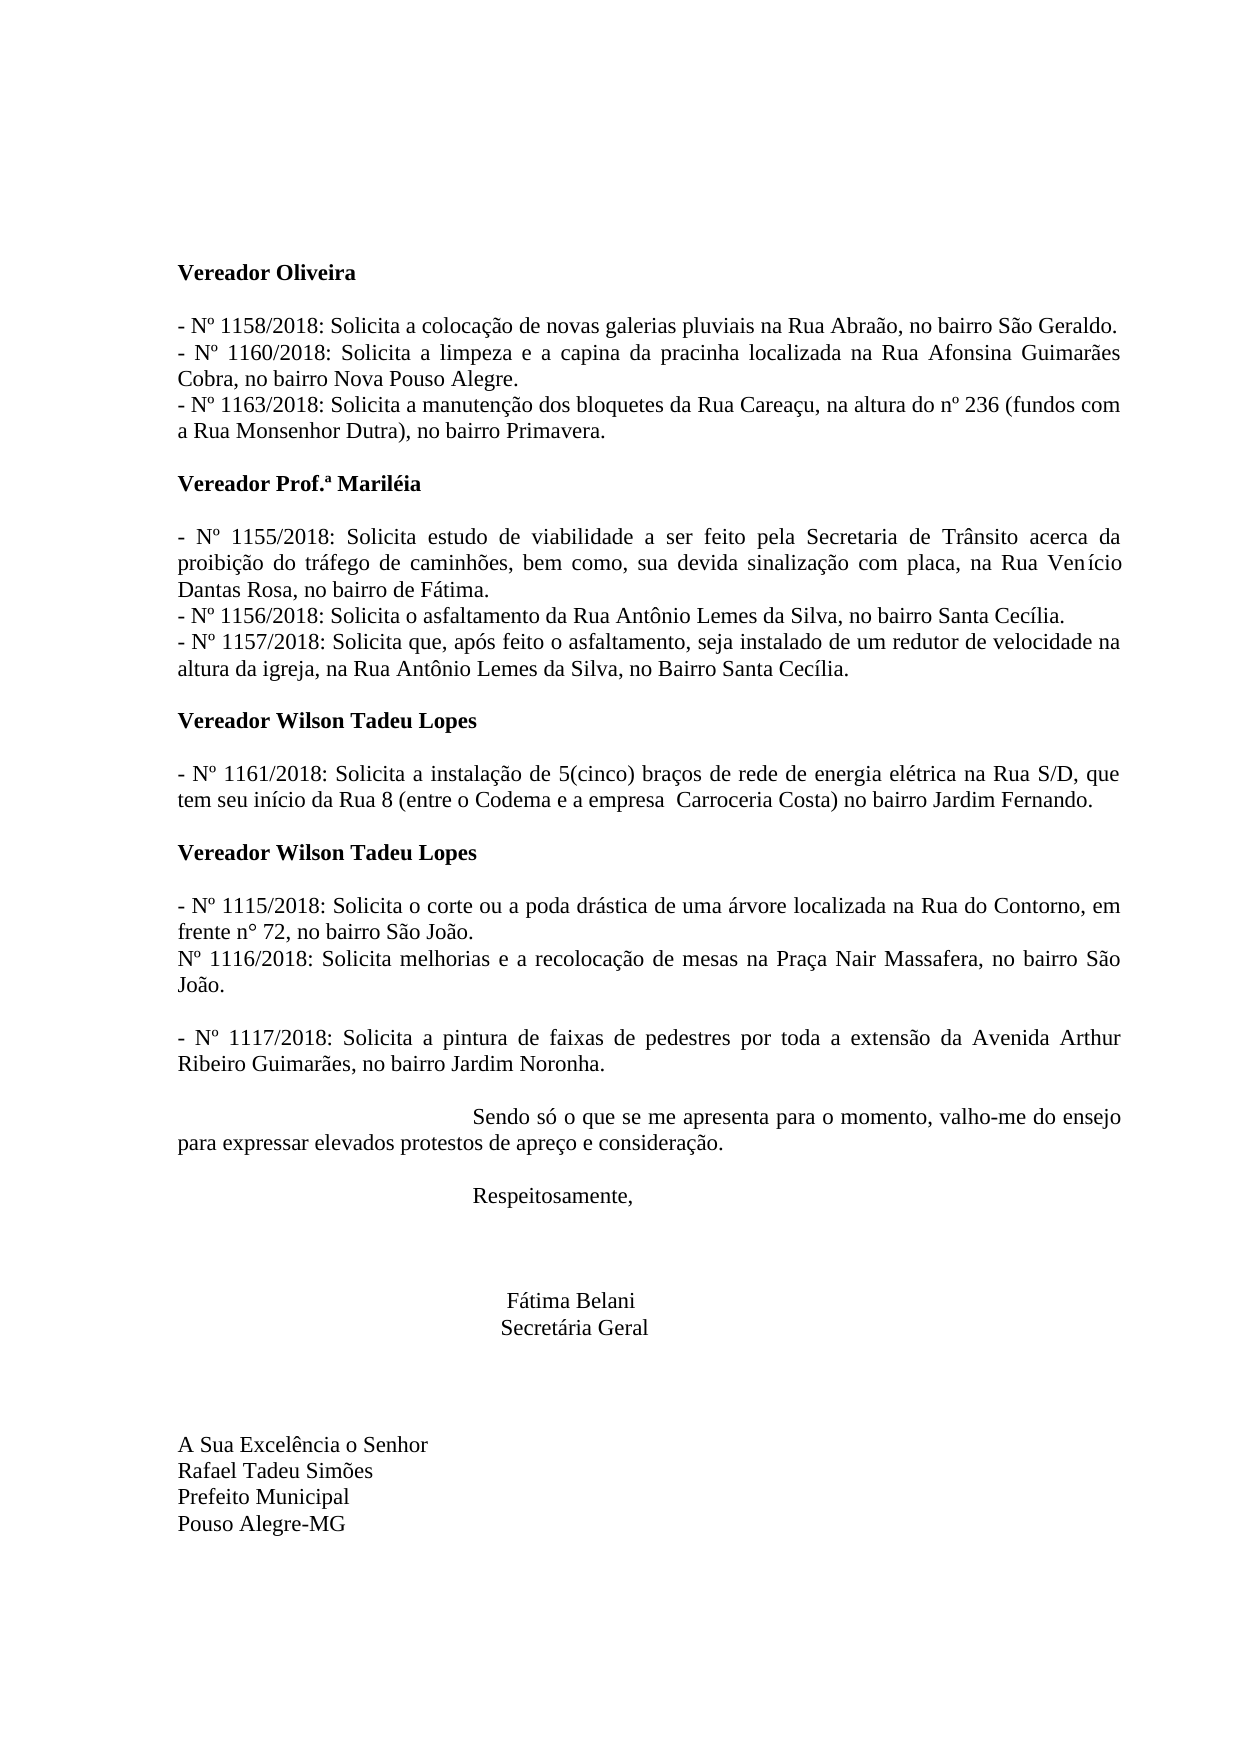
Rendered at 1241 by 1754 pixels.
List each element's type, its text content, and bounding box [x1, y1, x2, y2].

text Pouso Alegre-MG [177, 1510, 1122, 1536]
text Nº 1116/2018: Solicita melhorias e a recolocação de mesas na Praça Nair Massafera, no bairro São João. [177, 945, 1122, 997]
text Vereador Wilson Tadeu Lopes [177, 707, 1122, 734]
text Vereador Wilson Tadeu Lopes [177, 839, 1122, 866]
table_cell Secretária Geral [324, 1314, 1224, 1340]
text - Nº 1160/2018: Solicita a limpeza e a capina da pracinha localizada na Rua Afonsina Guimarães Cobra, no bairro Nova Pouso Alegre. [177, 338, 1122, 391]
text - Nº 1161/2018: Solicita a instalação de 5(cinco) braços de rede de energia elétrica na Rua S/D, que tem seu início da Rua 8 (entre o Codema e a empresa Carroceria Costa) no bairro Jardim Fernando. [177, 760, 1122, 813]
table_header Fátima Belani [324, 1208, 1224, 1314]
text - Nº 1115/2018: Solicita o corte ou a poda drástica de uma árvore localizada na Rua do Contorno, em frente n° 72, no bairro São João. [177, 892, 1122, 945]
text Vereador Prof.ª Mariléia [177, 470, 1122, 497]
text - Nº 1117/2018: Solicita a pintura de faixas de pedestres por toda a extensão da Avenida Arthur Ribeiro Guimarães, no bairro Jardim Noronha. [177, 1024, 1122, 1076]
text - Nº 1158/2018: Solicita a colocação de novas galerias pluviais na Rua Abraão, no bairro São Geraldo. [177, 312, 1122, 338]
text - Nº 1156/2018: Solicita o asfaltamento da Rua Antônio Lemes da Silva, no bairro Santa Cecília. [177, 602, 1122, 628]
text Vereador Oliveira [177, 259, 1122, 286]
text Sendo só o que se me apresenta para o momento, valho-me do ensejo para expressar elevados protestos de apreço e consideração. [177, 1103, 1122, 1156]
text A Sua Excelência o Senhor [177, 1431, 1122, 1457]
text Prefeito Municipal [177, 1483, 1122, 1510]
text - Nº 1155/2018: Solicita estudo de viabilidade a ser feito pela Secretaria de Trânsito acerca da proibição do tráfego de caminhões, bem como, sua devida sinalização com placa, na Rua Venício Dantas Rosa, no bairro de Fátima. [177, 523, 1122, 602]
text Rafael Tadeu Simões [177, 1457, 1122, 1483]
text - Nº 1157/2018: Solicita que, após feito o asfaltamento, seja instalado de um redutor de velocidade na altura da igreja, na Rua Antônio Lemes da Silva, no Bairro Santa Cecília. [177, 628, 1122, 681]
text - Nº 1163/2018: Solicita a manutenção dos bloquetes da Rua Careaçu, na altura do nº 236 (fundos com a Rua Monsenhor Dutra), no bairro Primavera. [177, 391, 1122, 444]
text Respeitosamente, [177, 1182, 1122, 1208]
